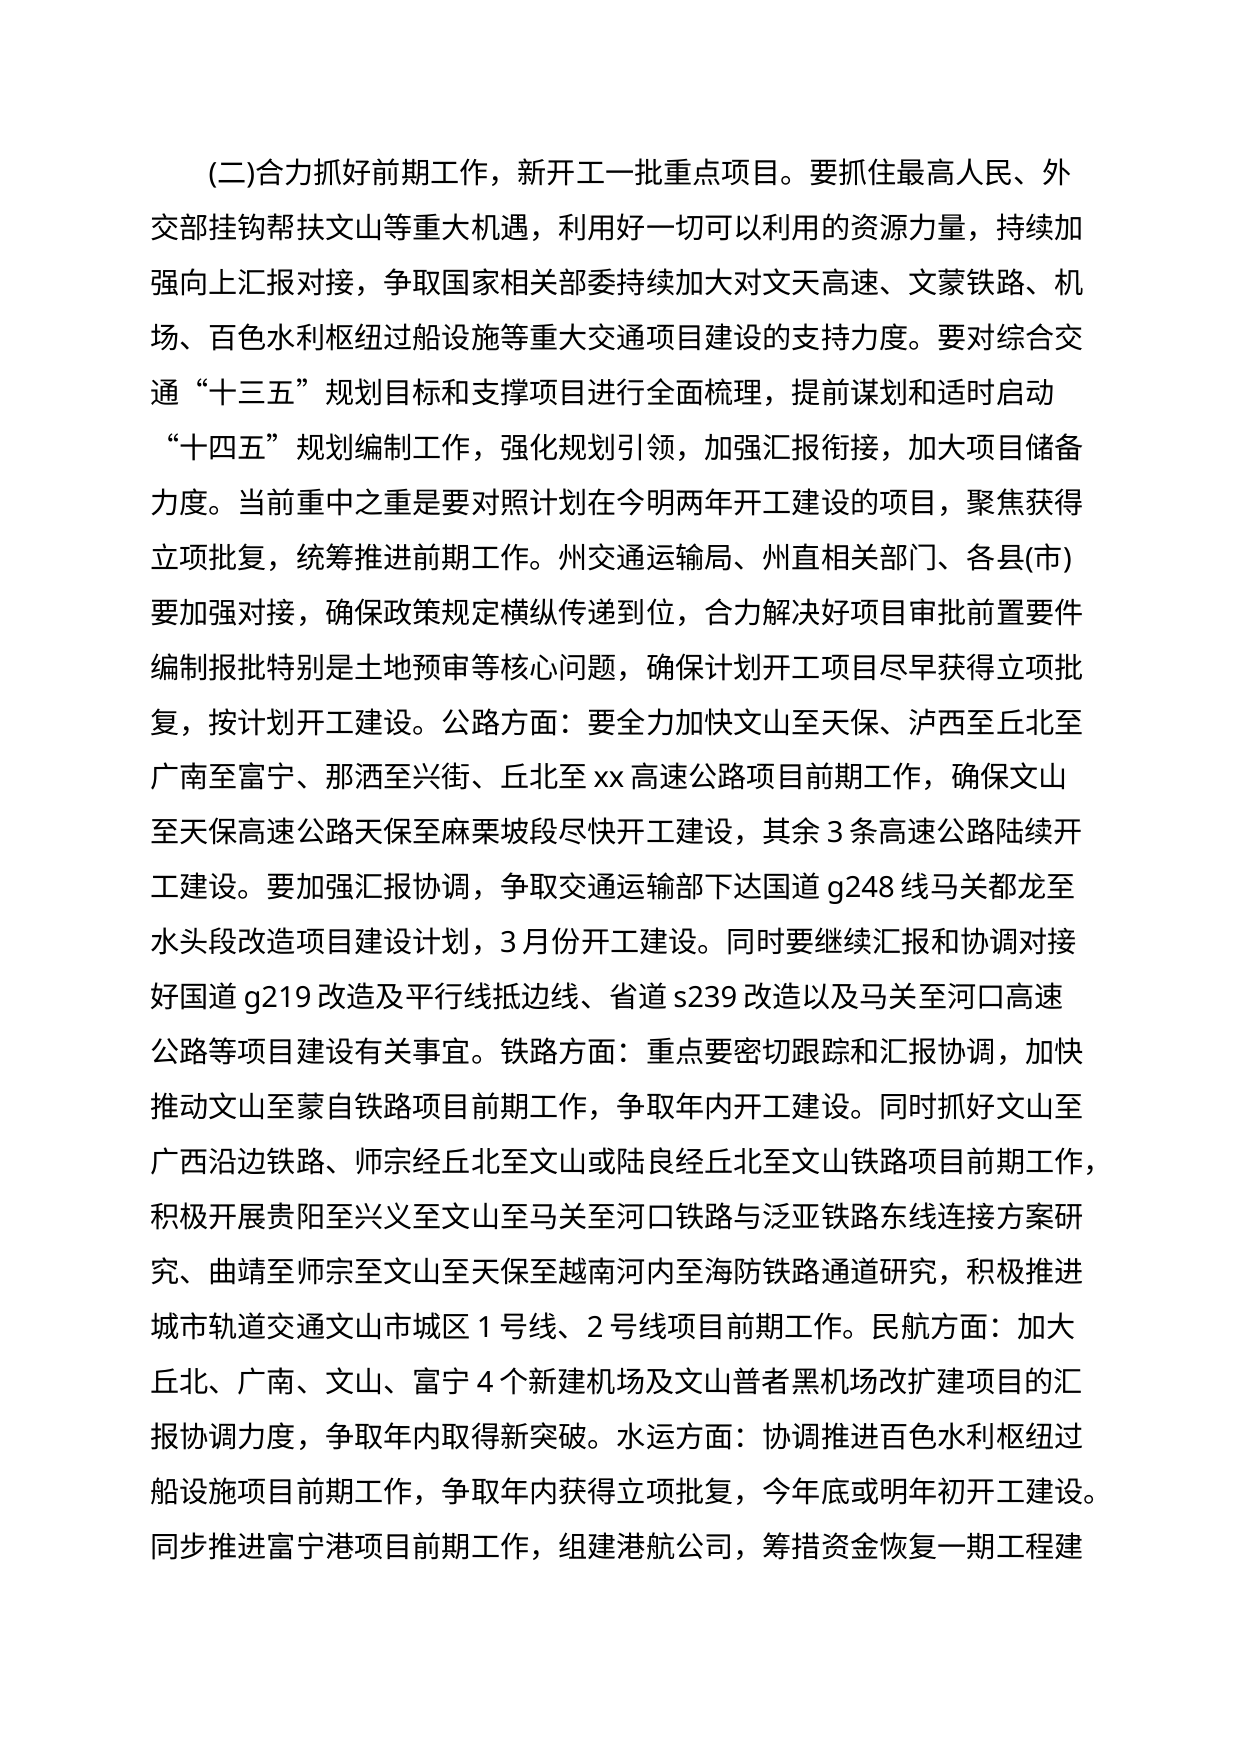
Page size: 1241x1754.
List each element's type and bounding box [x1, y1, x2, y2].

text [150, 150, 1090, 1566]
